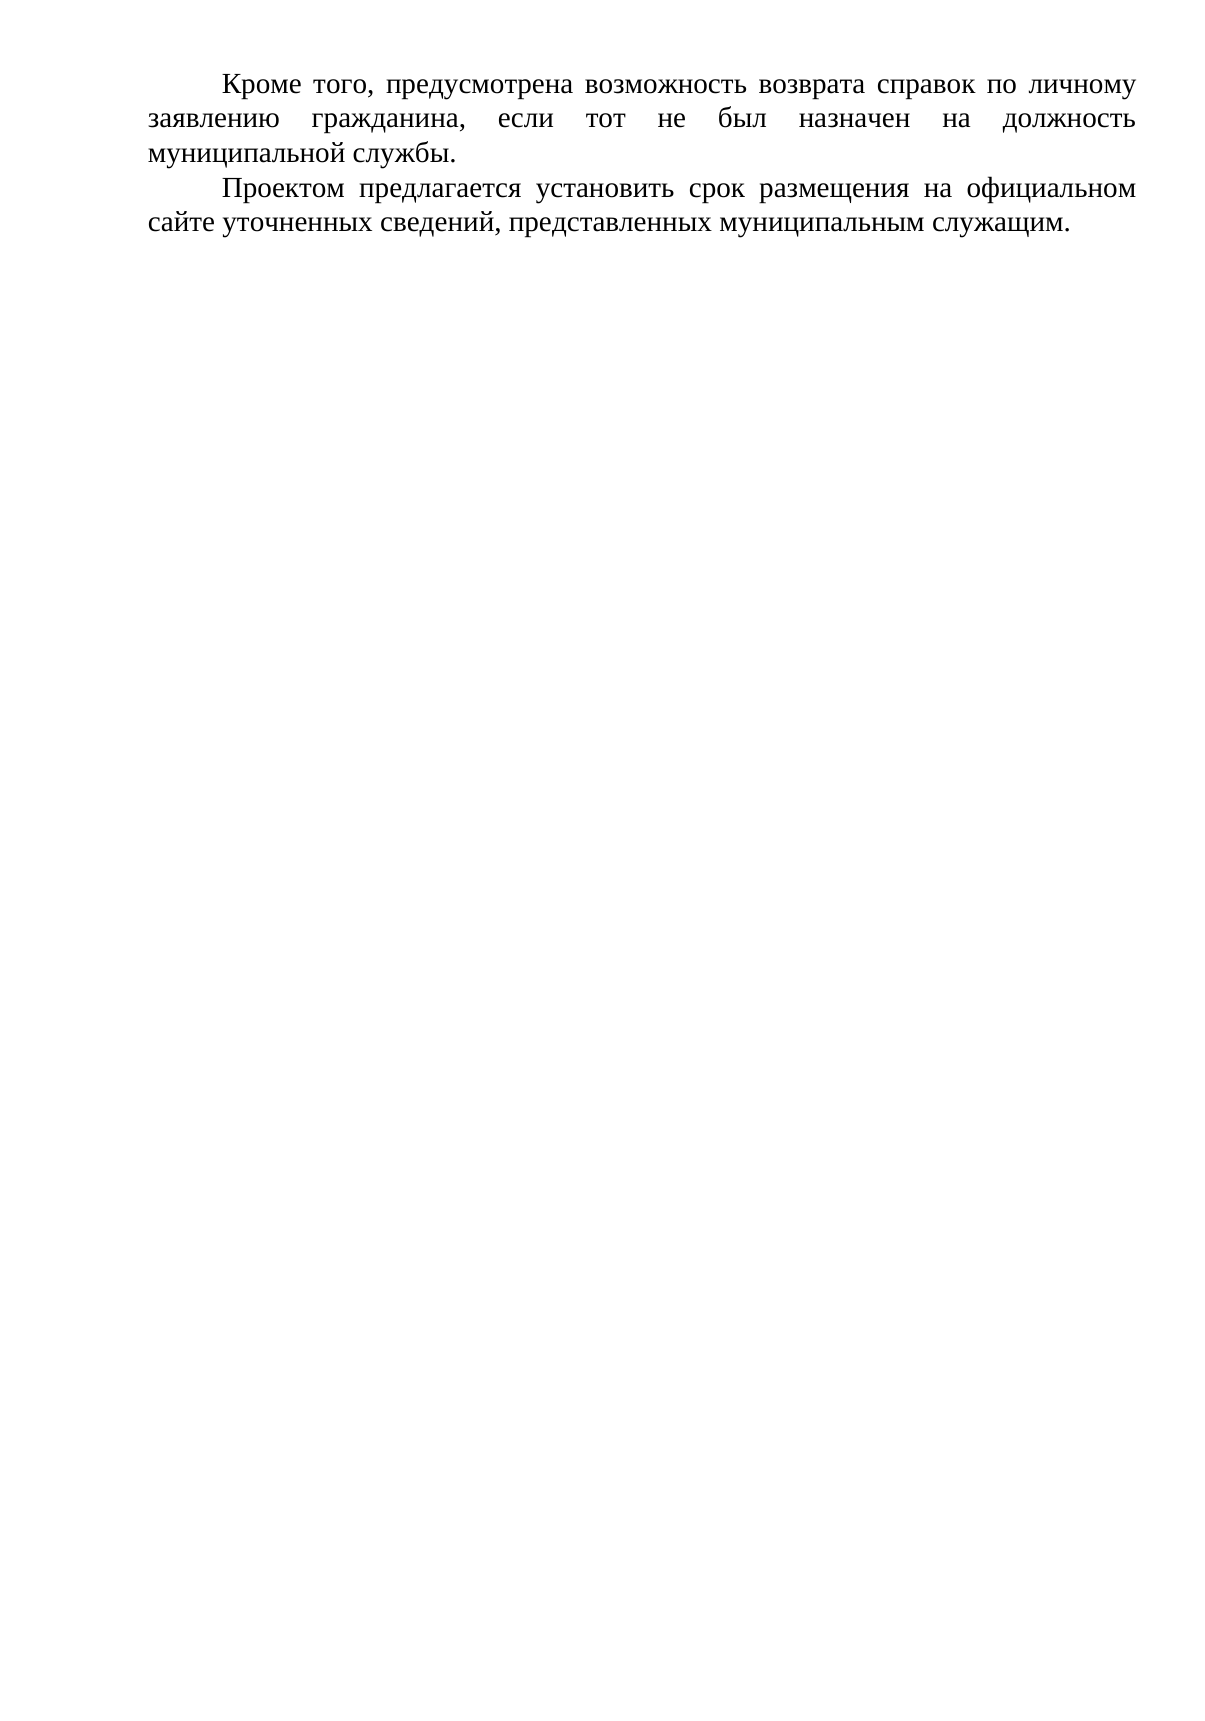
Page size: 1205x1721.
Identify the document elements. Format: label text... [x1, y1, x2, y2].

text Проектом предлагается установить срок размещения на официальном сайте уточненных сведений, представленных муниципальным служащим. [148, 170, 1137, 238]
text Кроме того, предусмотрена возможность возврата справок по личному заявлению гражданина, если тот не был назначен на должность муниципальной службы. [148, 66, 1137, 168]
